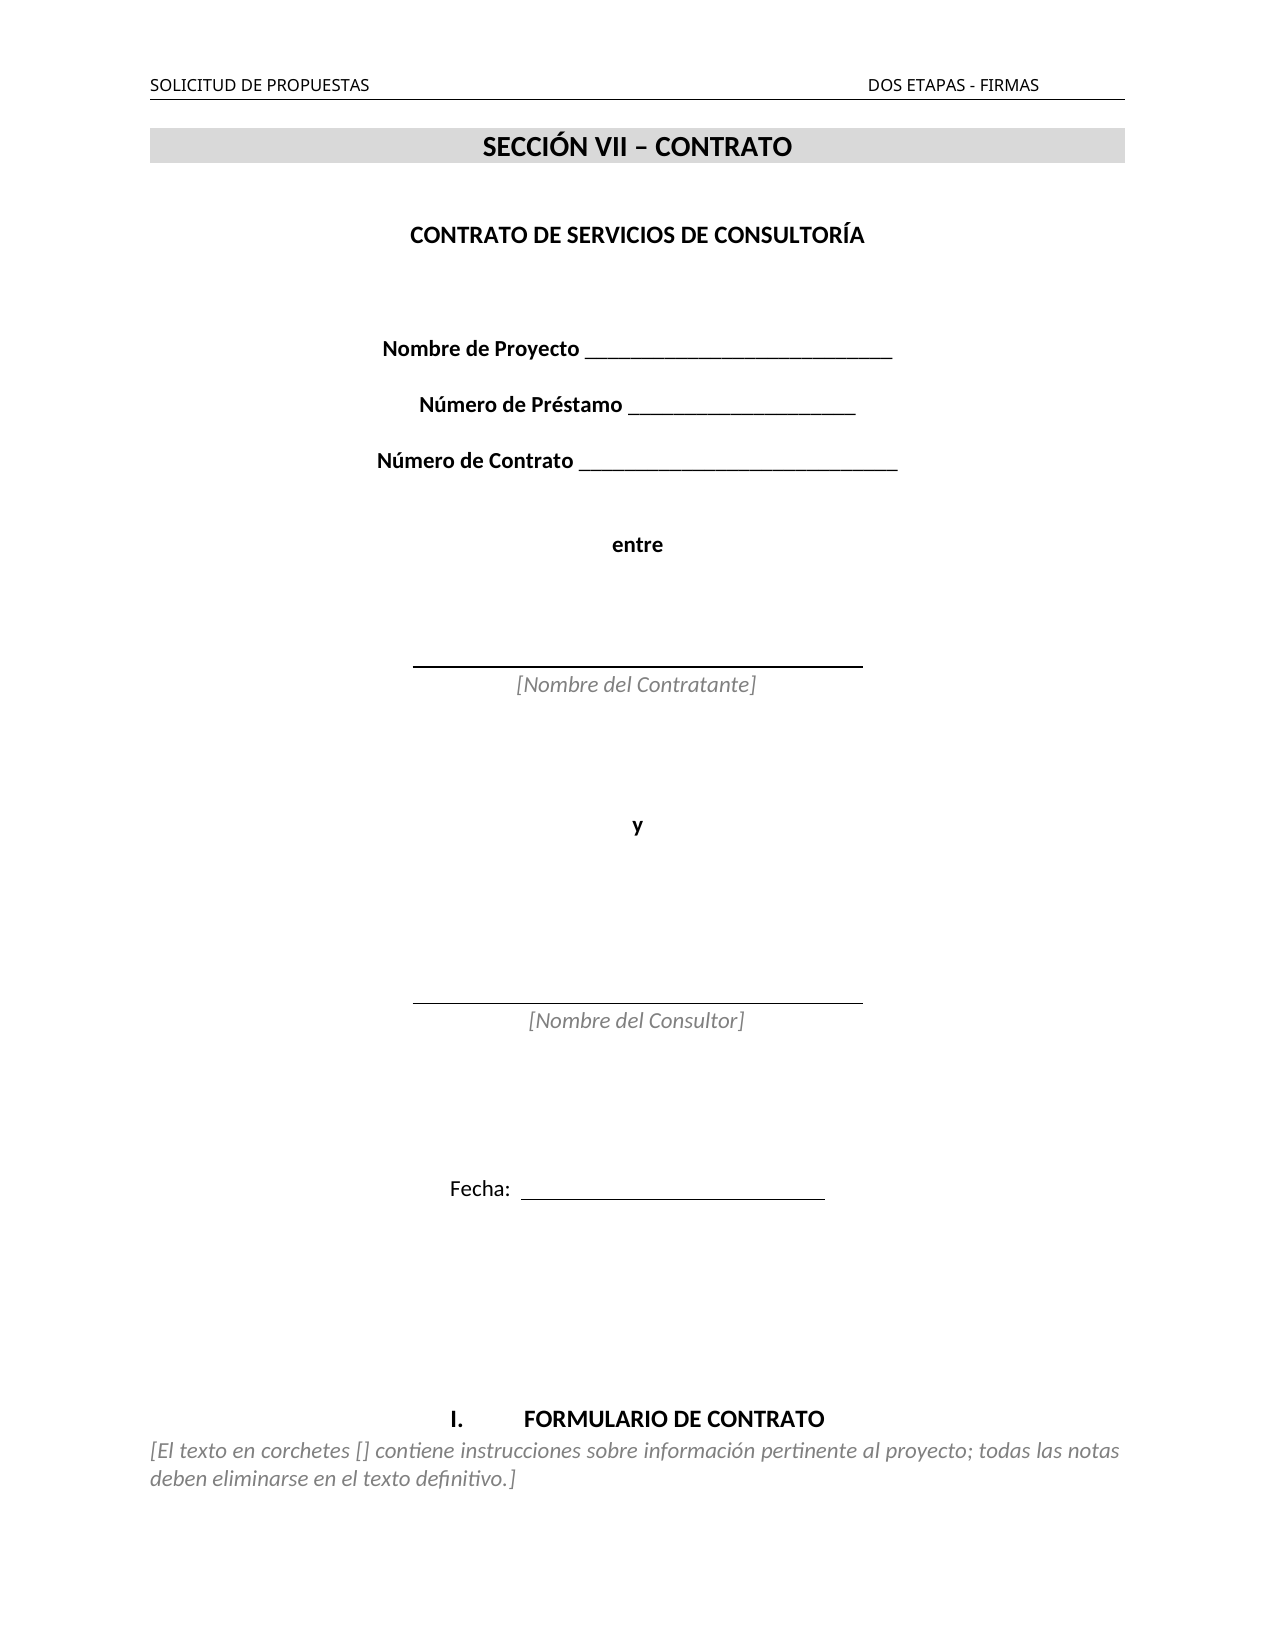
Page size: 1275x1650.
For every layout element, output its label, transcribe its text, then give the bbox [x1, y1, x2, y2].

text [El texto en corchetes [] contiene instrucciones sobre información pertinente al proyecto; todas las notas deben eliminarse en el texto definitivo.] [150, 1436, 1125, 1492]
subtitle FORMULARIO DE CONTRATO [150, 1403, 1125, 1433]
text Número de Préstamo ____________________ [150, 390, 1125, 418]
text Número de Contrato ____________________________ [150, 446, 1125, 474]
text entre [150, 530, 1125, 558]
text y [150, 810, 1125, 838]
subtitle SECCIÓN VII – CONTRATO [150, 128, 1125, 163]
text [Nombre del Contratante] [150, 670, 1125, 698]
text Fecha: [150, 1174, 1125, 1203]
text [Nombre del Consultor] [150, 1006, 1125, 1034]
text Nombre de Proyecto ___________________________ [150, 334, 1125, 362]
text CONTRATO DE SERVICIOS DE CONSULTORÍA [150, 219, 1125, 250]
